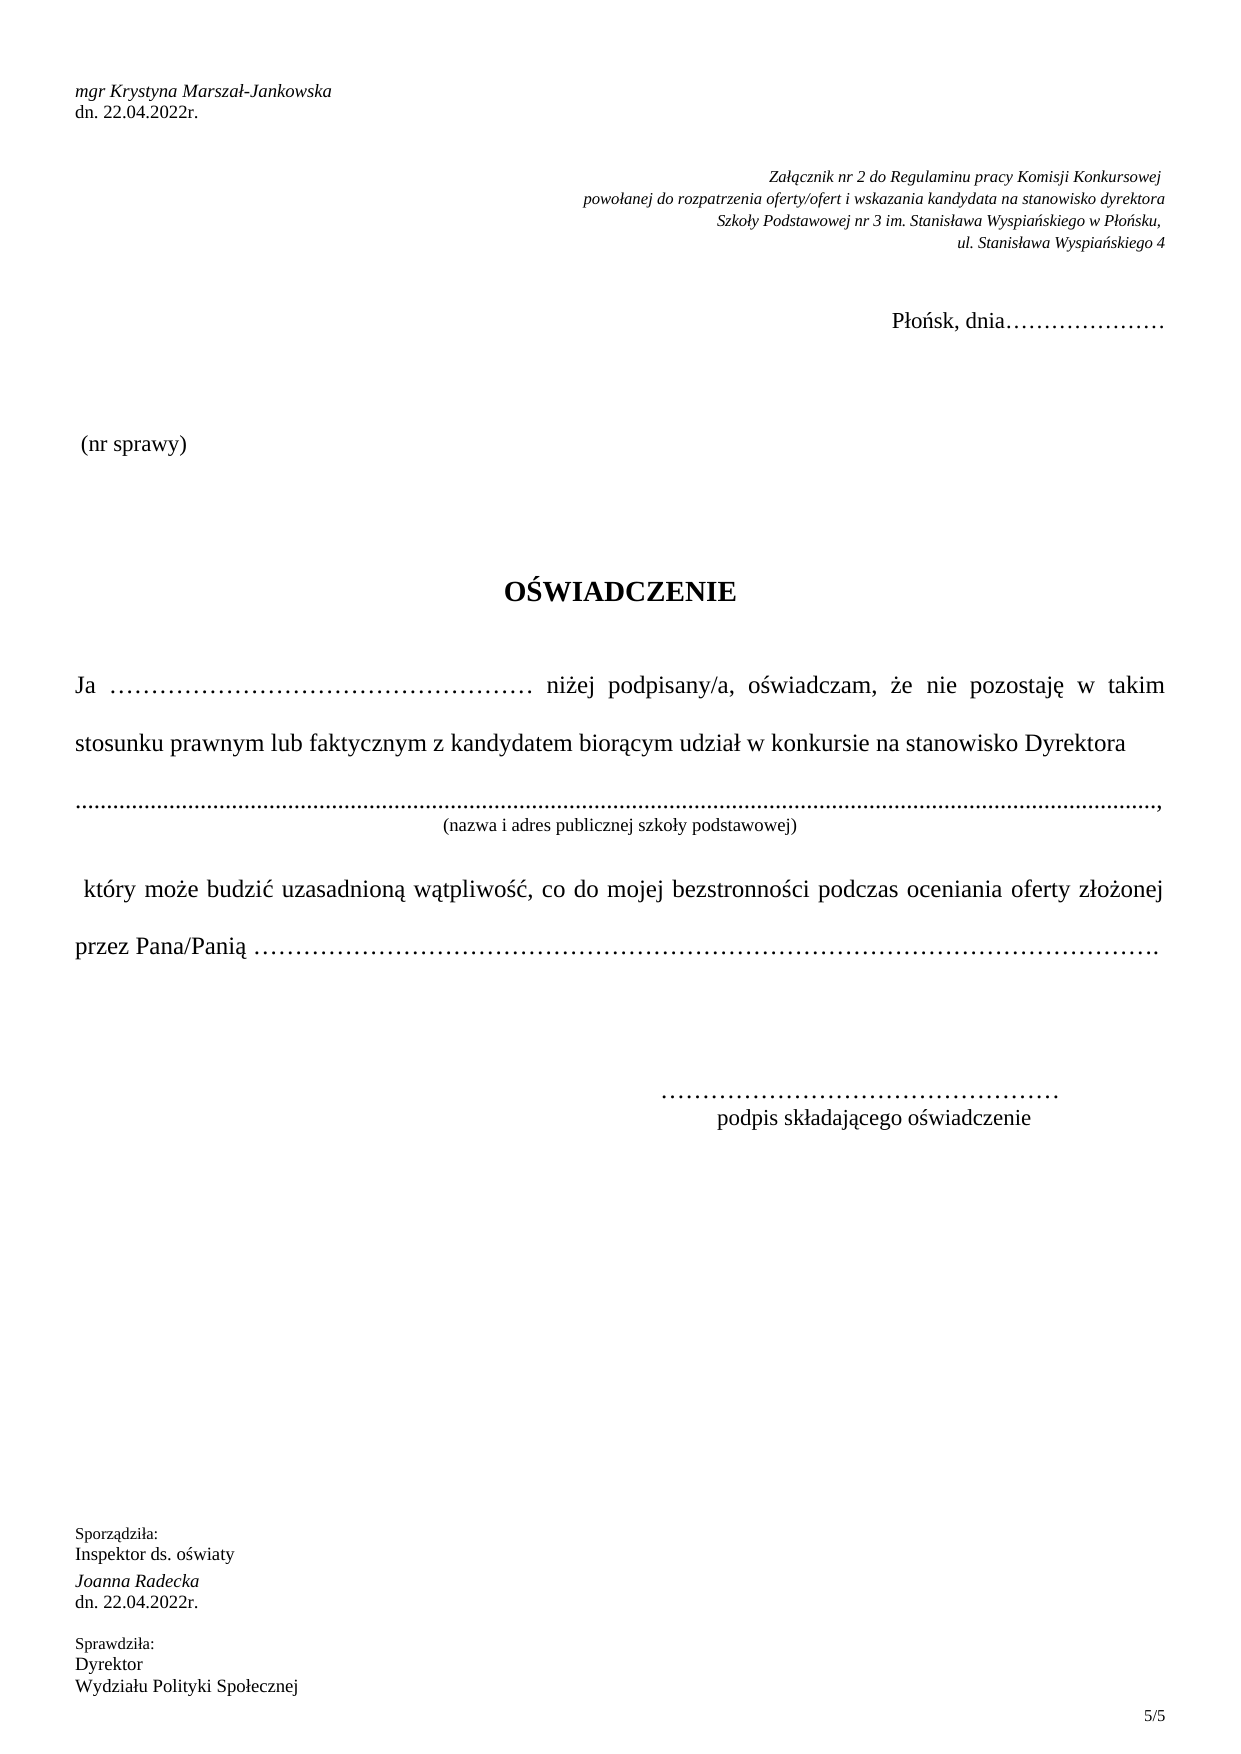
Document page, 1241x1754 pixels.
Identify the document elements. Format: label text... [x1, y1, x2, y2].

text Joanna Radecka [75, 1569, 1165, 1591]
text (nazwa i adres publicznej szkoły podstawowej) [75, 814, 1165, 835]
text dn. 22.04.2022r. [75, 101, 1165, 123]
text ………………………………………… [517, 1075, 1165, 1104]
text Płońsk, dnia………………… [75, 307, 1165, 334]
text Inspektor ds. oświaty [75, 1543, 1165, 1565]
text Załącznik nr 2 do Regulaminu pracy Komisji Konkursowej powołanej do rozpatrzenia oferty/ofert i wskazania kandydata na stanowisko dyrektora [75, 167, 1165, 208]
text Sprawdziła: [75, 1634, 1165, 1653]
text Dyrektor Wydziału Polityki Społecznej [75, 1653, 1165, 1696]
text mgr Krystyna Marszał-Jankowska [75, 80, 1165, 101]
text OŚWIADCZENIE [75, 574, 1165, 608]
text który może budzić uzasadnioną wątpliwość, co do mojej bezstronności podczas oceniania oferty złożonej przez Pana/Panią ………………………………………………………………………………………………. [75, 874, 1165, 960]
text (nr sprawy) [75, 430, 1165, 456]
text Ja …………………………………………… niżej podpisany/a, oświadczam, że nie pozostaję w takim stosunku prawnym lub faktycznym z kandydatem biorącym udział w konkursie na stanowisko Dyrektora [75, 670, 1165, 756]
text dn. 22.04.2022r. [75, 1591, 1165, 1613]
text Sporządziła: [75, 1524, 1165, 1543]
text podpis składającego oświadczenie [517, 1104, 1165, 1130]
text ............................................................................................................................................................................., [75, 785, 1165, 814]
text Szkoły Podstawowej nr 3 im. Stanisława Wyspiańskiego w Płońsku, ul. Stanisława Wyspiańskiego 4 [75, 211, 1165, 252]
